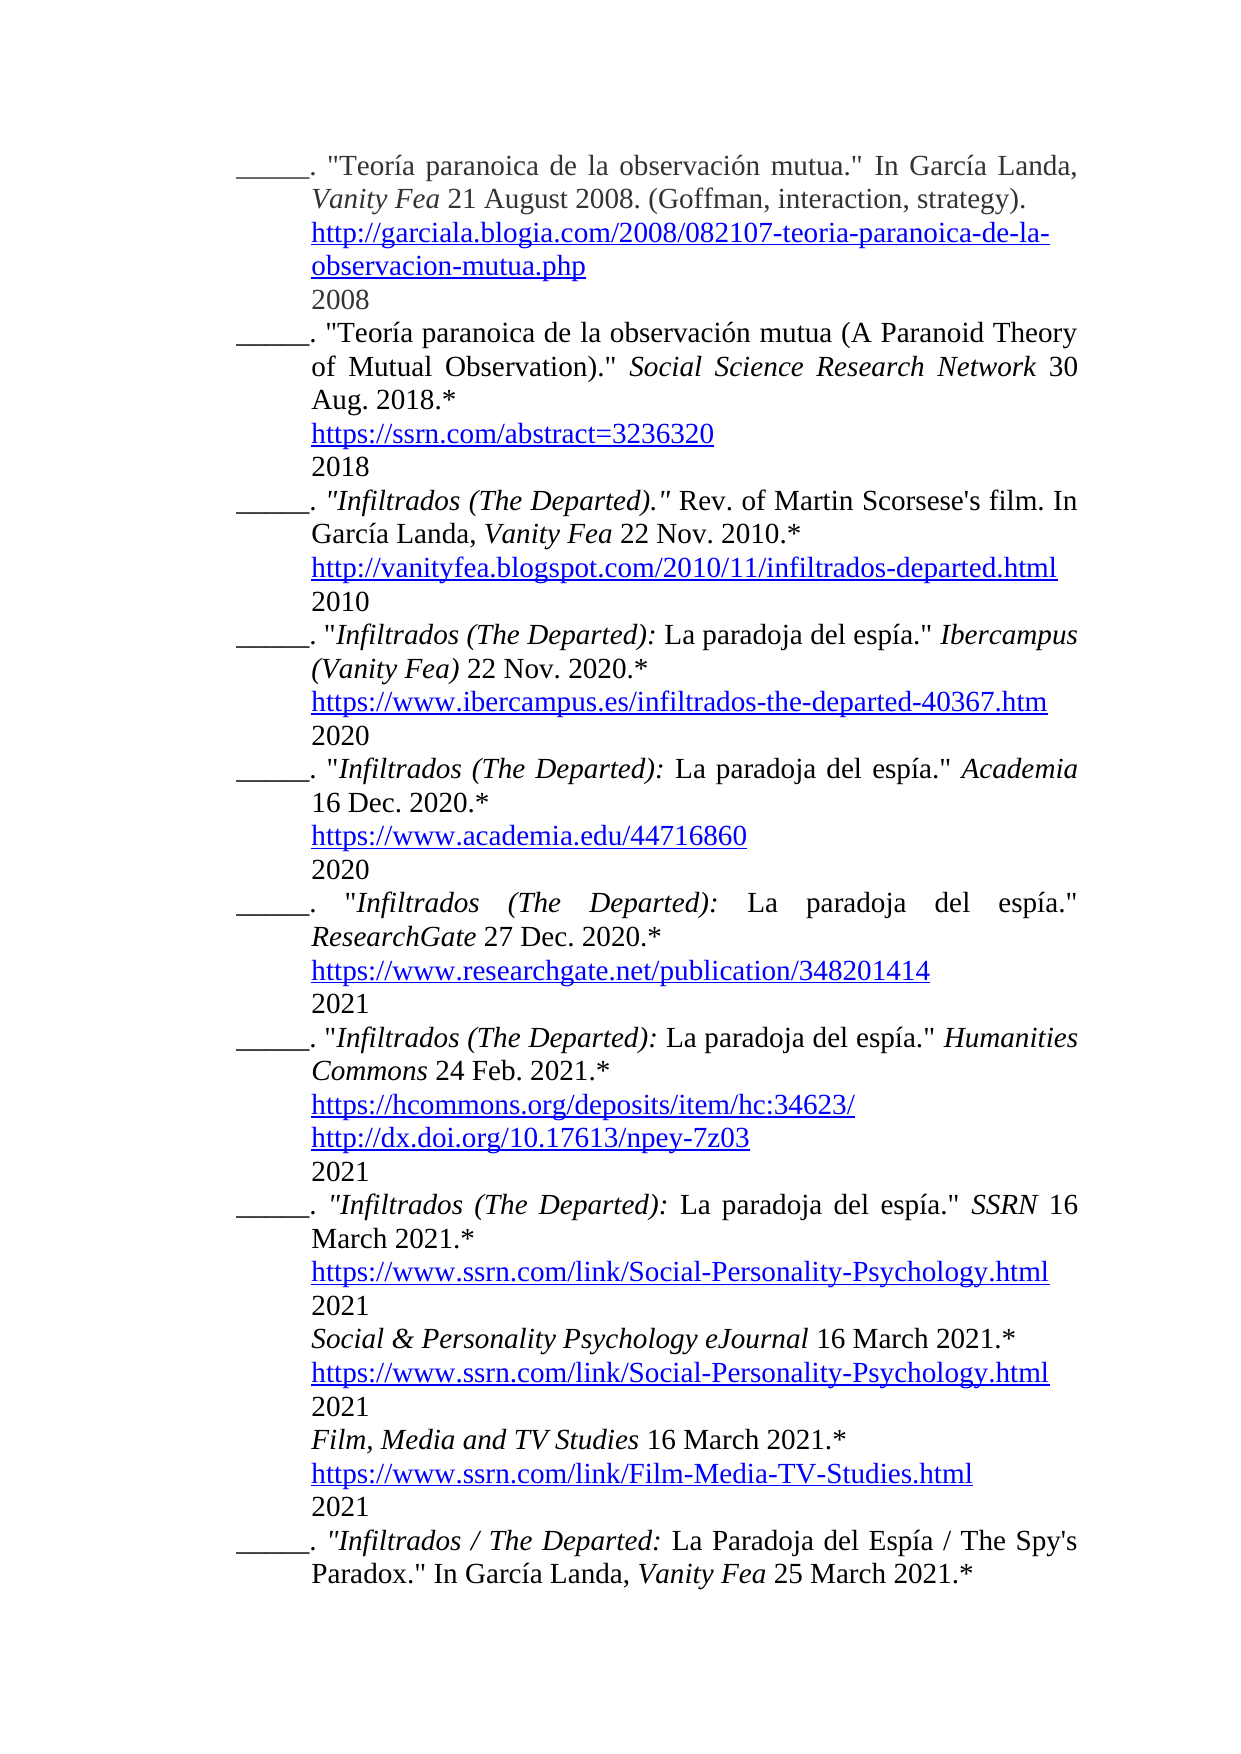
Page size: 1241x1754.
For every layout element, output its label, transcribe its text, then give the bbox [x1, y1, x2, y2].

text https://ssrn.com/abstract=3236320 [236, 416, 1078, 449]
text _____. "Infiltrados / The Departed: La Paradoja del Espía / The Spy's Paradox." In García Landa, Vanity Fea 25 March 2021.* [236, 1523, 1078, 1590]
text 2020 [236, 852, 1078, 886]
text http://dx.doi.org/10.17613/npey-7z03 [311, 1120, 1078, 1154]
text https://hcommons.org/deposits/item/hc:34623/ [236, 1087, 1078, 1120]
text 2021 [236, 1489, 1078, 1523]
text https://www.ibercampus.es/infiltrados-the-departed-40367.htm [236, 684, 1078, 718]
text 2020 [236, 718, 1078, 751]
text _____. "Teoría paranoica de la observación mutua." In García Landa, Vanity Fea 21 August 2008. (Goffman, interaction, strategy). [236, 148, 1078, 215]
text 2008 [236, 282, 1078, 315]
text 2021 [236, 1154, 1078, 1187]
text https://www.researchgate.net/publication/348201414 [236, 953, 1078, 986]
text _____. "Teoría paranoica de la observación mutua (A Paranoid Theory of Mutual Observation)." Social Science Research Network 30 Aug. 2018.* [236, 315, 1078, 416]
text _____. "Infiltrados (The Departed): La paradoja del espía." Humanities Commons 24 Feb. 2021.* [236, 1020, 1078, 1087]
text 2021 [236, 1288, 1078, 1322]
text 2021 [236, 1389, 1078, 1422]
text http://vanityfea.blogspot.com/2010/11/infiltrados-departed.html [236, 550, 1078, 584]
text _____. "Infiltrados (The Departed): La paradoja del espía." ResearchGate 27 Dec. 2020.* [236, 886, 1078, 953]
text _____. "Infiltrados (The Departed)." Rev. of Martin Scorsese's film. In García Landa, Vanity Fea 22 Nov. 2010.* [236, 483, 1078, 550]
text 2021 [236, 986, 1078, 1020]
text _____. "Infiltrados (The Departed): La paradoja del espía." SSRN 16 March 2021.* [236, 1187, 1078, 1254]
text https://www.academia.edu/44716860 [236, 818, 1078, 852]
text Film, Media and TV Studies 16 March 2021.* [236, 1422, 1078, 1456]
text _____. "Infiltrados (The Departed): La paradoja del espía." Ibercampus (Vanity Fea) 22 Nov. 2020.* [236, 617, 1078, 684]
text http://garciala.blogia.com/2008/082107-teoria-paranoica-de-la-observacion-mutua.php [236, 215, 1078, 282]
text https://www.ssrn.com/link/Social-Personality-Psychology.html [236, 1254, 1078, 1288]
text 2010 [236, 584, 1078, 617]
text https://www.ssrn.com/link/Film-Media-TV-Studies.html [236, 1456, 1078, 1489]
text Social & Personality Psychology eJournal 16 March 2021.* [236, 1322, 1078, 1355]
text 2018 [236, 449, 1078, 483]
text _____. "Infiltrados (The Departed): La paradoja del espía." Academia 16 Dec. 2020.* [236, 751, 1078, 818]
text https://www.ssrn.com/link/Social-Personality-Psychology.html [236, 1355, 1078, 1389]
